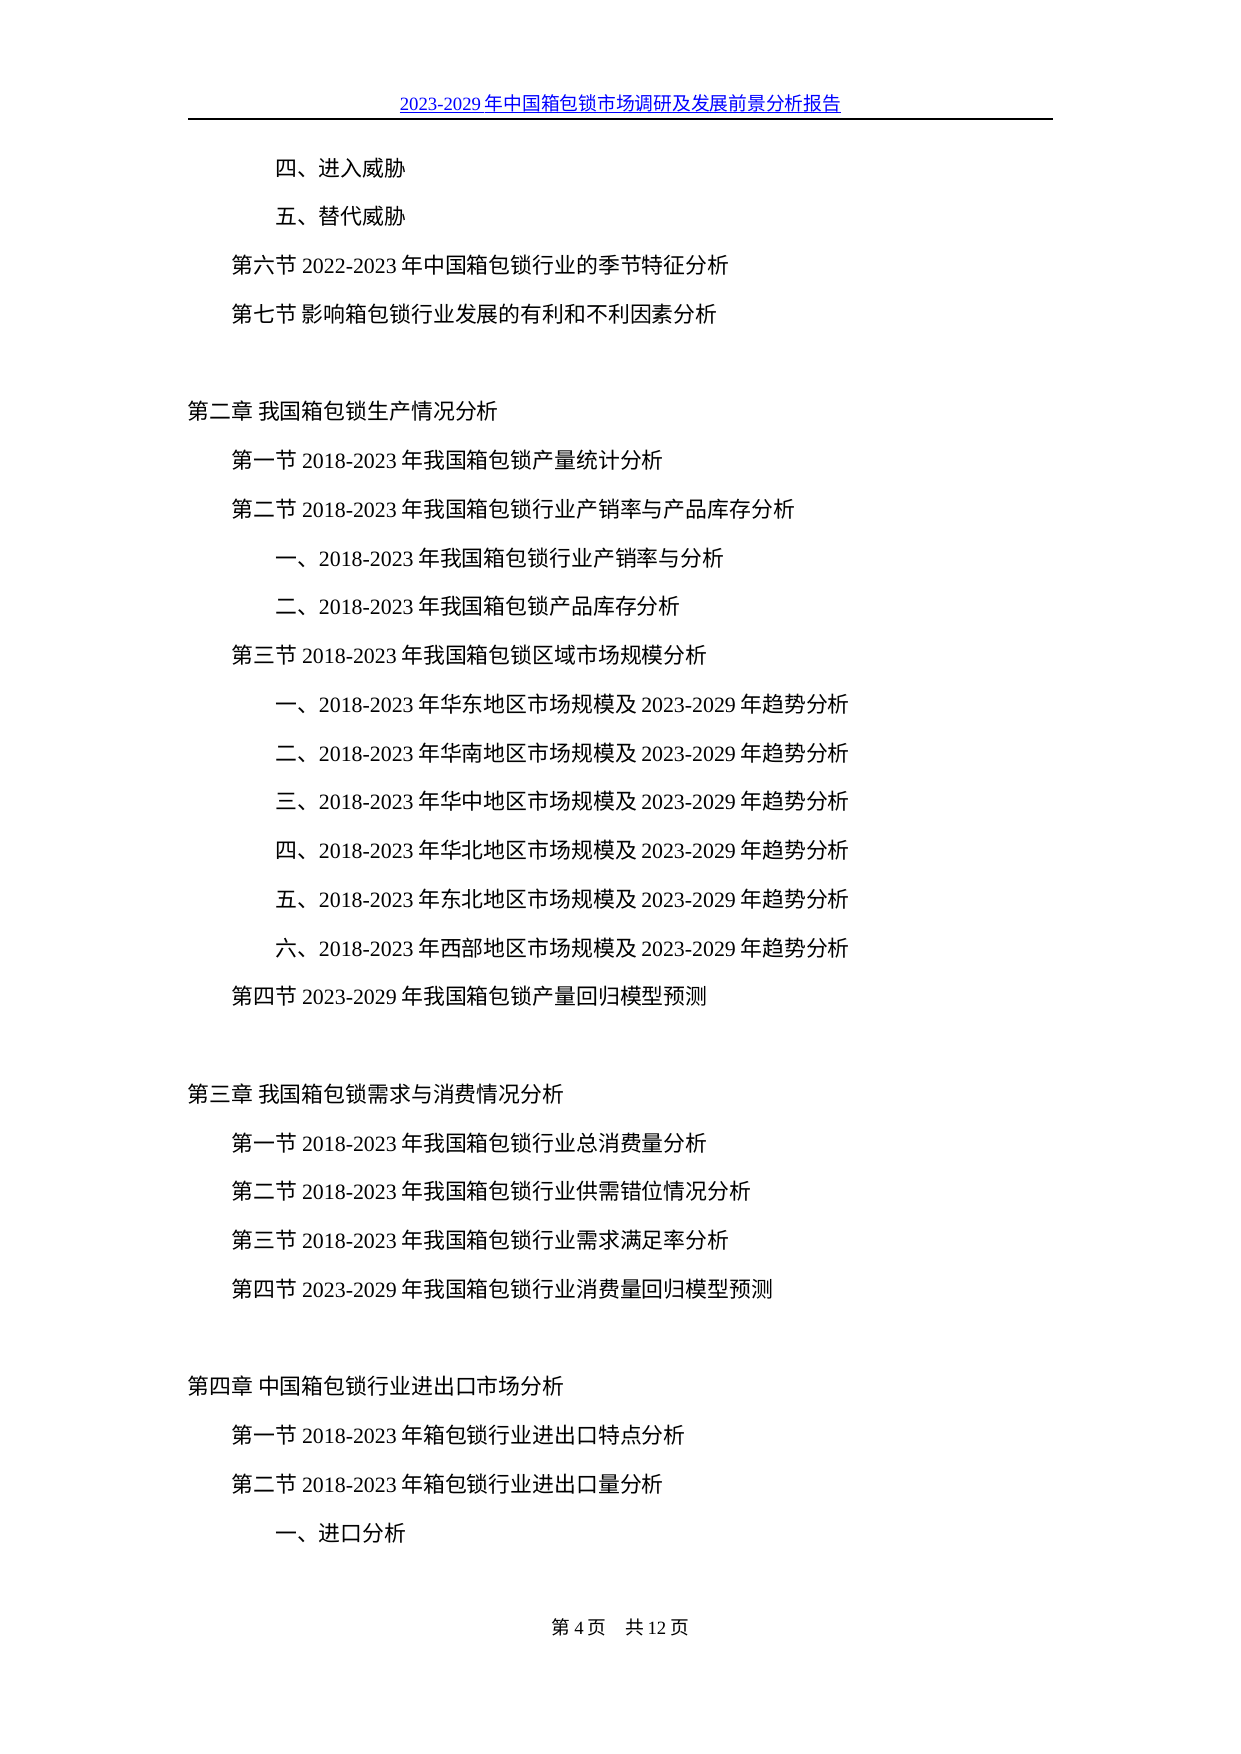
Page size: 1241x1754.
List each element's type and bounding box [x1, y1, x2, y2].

text [187, 150, 1053, 1548]
